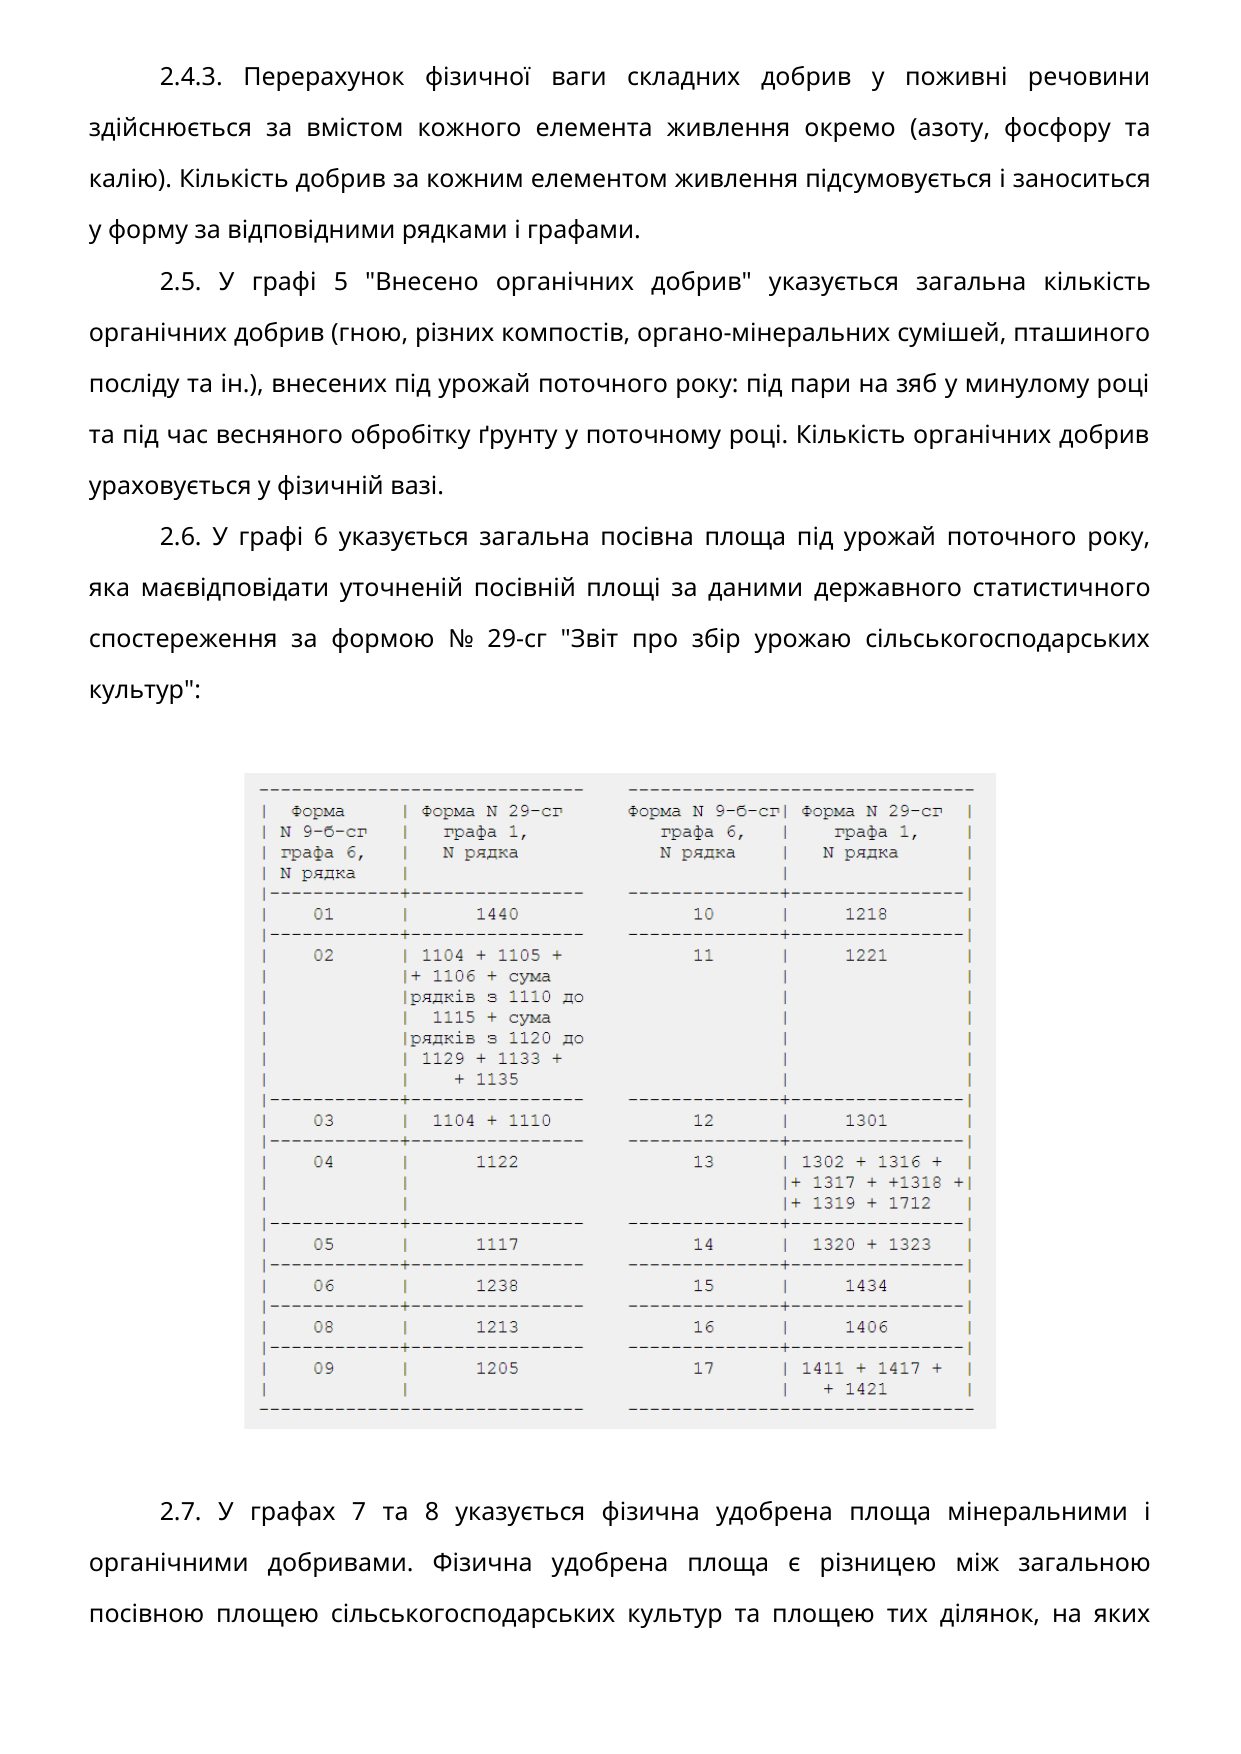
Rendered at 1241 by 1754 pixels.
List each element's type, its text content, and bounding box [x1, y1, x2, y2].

text 2.5. У графі 5 "Внесено органічних добрив" указується загальна кількість органічних добрив (гною, різних компостів, органо-мінеральних сумішей, пташиного посліду та ін.), внесених під урожай поточного року: під пари на зяб у минулому році та під час весняного обробітку ґрунту у поточному році. Кількість органічних добрив ураховується у фізичній вазі. [89, 263, 1152, 501]
text 2.6. У графі 6 указується загальна посівна площа під урожай поточного року, яка маєвідповідати уточненій посівній площі за даними державного статистичного спостереження за формою № 29-сг "Звіт про збір урожаю сільськогосподарських культур": [89, 518, 1152, 706]
picture [244, 773, 997, 1429]
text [89, 1494, 1152, 1630]
text 2.4.3. Перерахунок фізичної ваги складних добрив у поживні речовини здійснюється за вмістом кожного елемента живлення окремо (азоту, фосфору та калію). Кількість добрив за кожним елементом живлення підсумовується і заноситься у форму за відповідними рядками і графами. [89, 59, 1152, 246]
